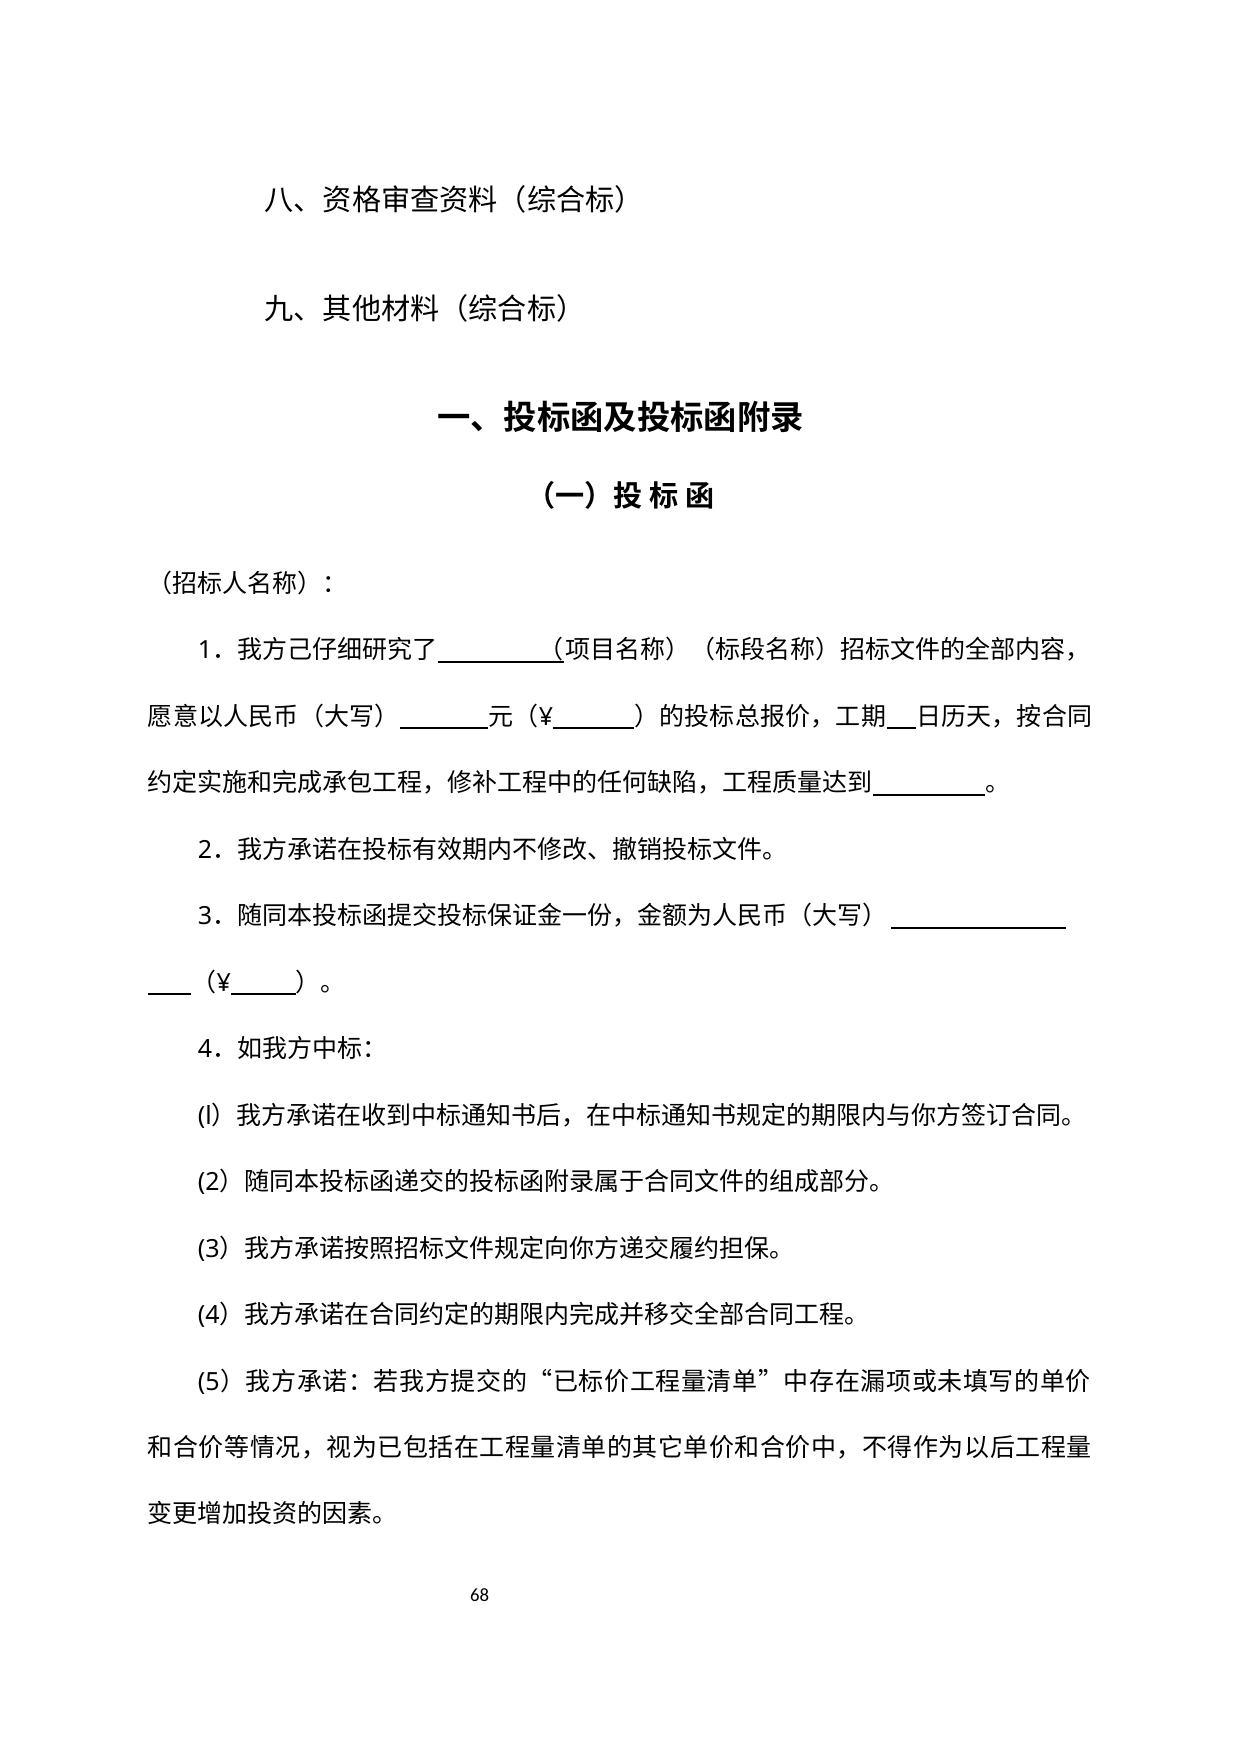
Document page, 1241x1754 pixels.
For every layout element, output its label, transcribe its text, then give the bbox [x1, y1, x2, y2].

subtitle 一、投标函及投标函附录 [148, 382, 1093, 448]
text 3．随同本投标函提交投标保证金一份，金额为人民币（大写） （¥ ）。 [148, 881, 1093, 1014]
text (4）我方承诺在合同约定的期限内完成并移交全部合同工程。 [148, 1279, 1093, 1346]
text (3）我方承诺按照招标文件规定向你方递交履约担保。 [148, 1213, 1093, 1279]
text 九、其他材料（综合标） [148, 273, 1093, 339]
text 1．我方己仔细研究了 （项目名称）（标段名称）招标文件的全部内容，愿意以人民币（大写） 元（¥ ）的投标总报价，工期 日历天，按合同约定实施和完成承包工程，修补工程中的任何缺陷，工程质量达到 。 [148, 615, 1093, 814]
text (2）随同本投标函递交的投标函附录属于合同文件的组成部分。 [148, 1147, 1093, 1213]
text （招标人名称）： [148, 548, 1093, 615]
subtitle （一）投 标 函 [148, 461, 1093, 527]
text 2．我方承诺在投标有效期内不修改、撤销投标文件。 [148, 814, 1093, 881]
text (l）我方承诺在收到中标通知书后，在中标通知书规定的期限内与你方签订合同。 [148, 1080, 1093, 1147]
text 4．如我方中标： [148, 1014, 1093, 1080]
text 八、资格审查资料（综合标） [148, 164, 1093, 231]
text (5）我方承诺：若我方提交的“已标价工程量清单”中存在漏项或未填写的单价和合价等情况，视为已包括在工程量清单的其它单价和合价中，不得作为以后工程量变更增加投资的因素。 [148, 1346, 1093, 1545]
